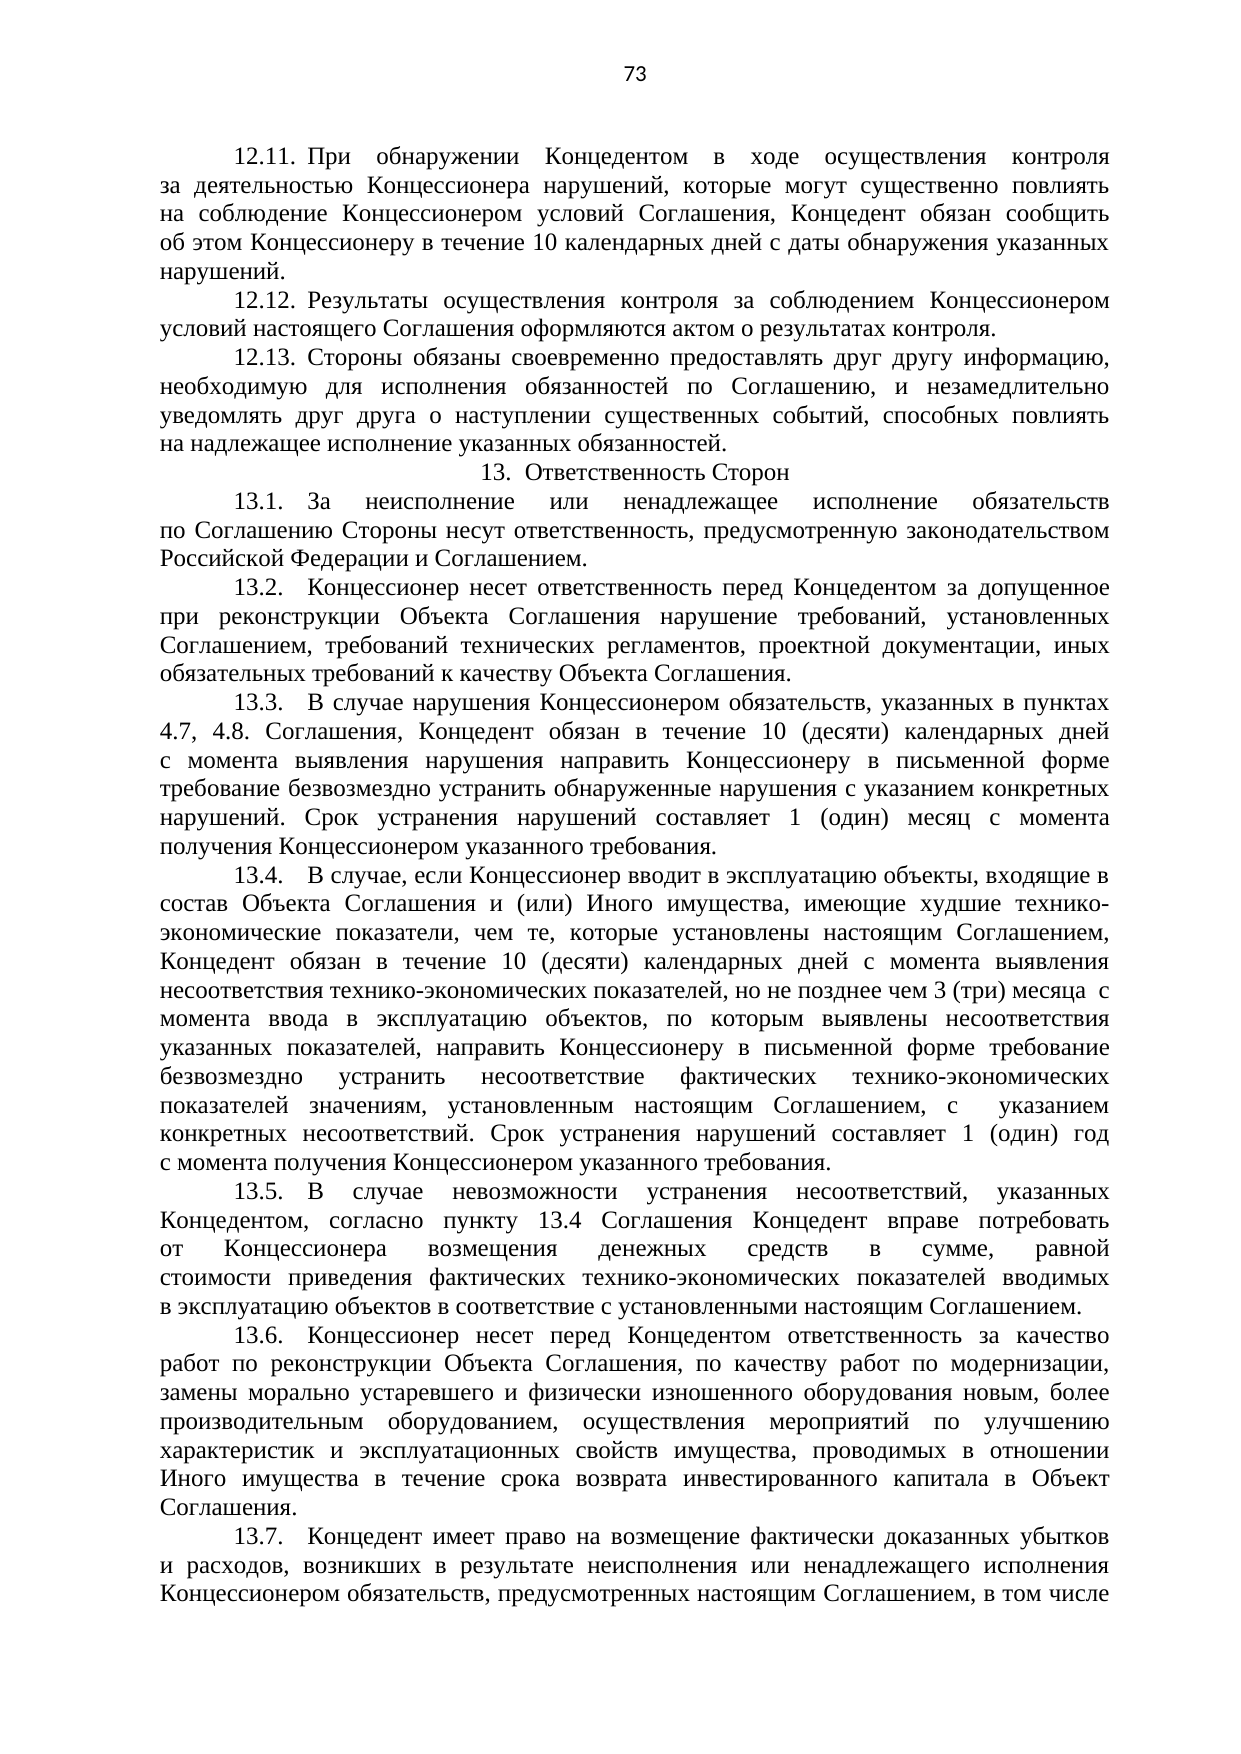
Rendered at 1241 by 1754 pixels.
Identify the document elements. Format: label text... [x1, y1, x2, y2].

list Стороны обязаны своевременно предоставлять друг другу информацию, необходимую для исполнения обязанностей по Соглашению, и незамедлительно уведомлять друг друга о наступлении существенных событий, способных повлиять на надлежащее исполнение указанных обязанностей. [159, 342, 1110, 457]
subtitle Ответственность Сторон [159, 457, 1110, 486]
list При обнаружении Концедентом в ходе осуществления контроля за деятельностью Концессионера нарушений, которые могут существенно повлиять на соблюдение Концессионером условий Соглашения, Концедент обязан сообщить об этом Концессионеру в течение 10 календарных дней с даты обнаружения указанных нарушений. [159, 141, 1110, 285]
list В случае, если Концессионер вводит в эксплуатацию объекты, входящие в состав Объекта Соглашения и (или) Иного имущества, имеющие худшие технико-экономические показатели, чем те, которые установлены настоящим Соглашением, Концедент обязан в течение 10 (десяти) календарных дней с момента выявления несоответствия технико-экономических показателей, но не позднее чем 3 (три) месяца с момента ввода в эксплуатацию объектов, по которым выявлены несоответствия указанных показателей, направить Концессионеру в письменной форме требование безвозмездно устранить несоответствие фактических технико-экономических показателей значениям, установленным настоящим Соглашением, с указанием конкретных несоответствий. Срок устранения нарушений составляет 1 (один) год с момента получения Концессионером указанного требования. [159, 860, 1110, 1176]
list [159, 1521, 1110, 1607]
list Результаты осуществления контроля за соблюдением Концессионером условий настоящего Соглашения оформляются актом о результатах контроля. [159, 285, 1110, 342]
list В случае невозможности устранения несоответствий, указанных Концедентом, согласно пункту 13.4 Соглашения Концедент вправе потребовать от Концессионера возмещения денежных средств в сумме, равной стоимости приведения фактических технико-экономических показателей вводимых в эксплуатацию объектов в соответствие с установленными настоящим Соглашением. [159, 1176, 1110, 1320]
list Концессионер несет перед Концедентом ответственность за качество работ по реконструкции Объекта Соглашения, по качеству работ по модернизации, замены морально устаревшего и физически изношенного оборудования новым, более производительным оборудованием, осуществления мероприятий по улучшению характеристик и эксплуатационных свойств имущества, проводимых в отношении Иного имущества в течение срока возврата инвестированного капитала в Объект Соглашения. [159, 1320, 1110, 1521]
list Концессионер несет ответственность перед Концедентом за допущенное при реконструкции Объекта Соглашения нарушение требований, установленных Соглашением, требований технических регламентов, проектной документации, иных обязательных требований к качеству Объекта Соглашения. [159, 572, 1110, 687]
list За неисполнение или ненадлежащее исполнение обязательств по Соглашению Стороны несут ответственность, предусмотренную законодательством Российской Федерации и Соглашением. [159, 486, 1110, 572]
list В случае нарушения Концессионером обязательств, указанных в пунктах 4.7, 4.8. Соглашения, Концедент обязан в течение 10 (десяти) календарных дней с момента выявления нарушения направить Концессионеру в письменной форме требование безвозмездно устранить обнаруженные нарушения с указанием конкретных нарушений. Срок устранения нарушений составляет 1 (один) месяц с момента получения Концессионером указанного требования. [159, 687, 1110, 860]
